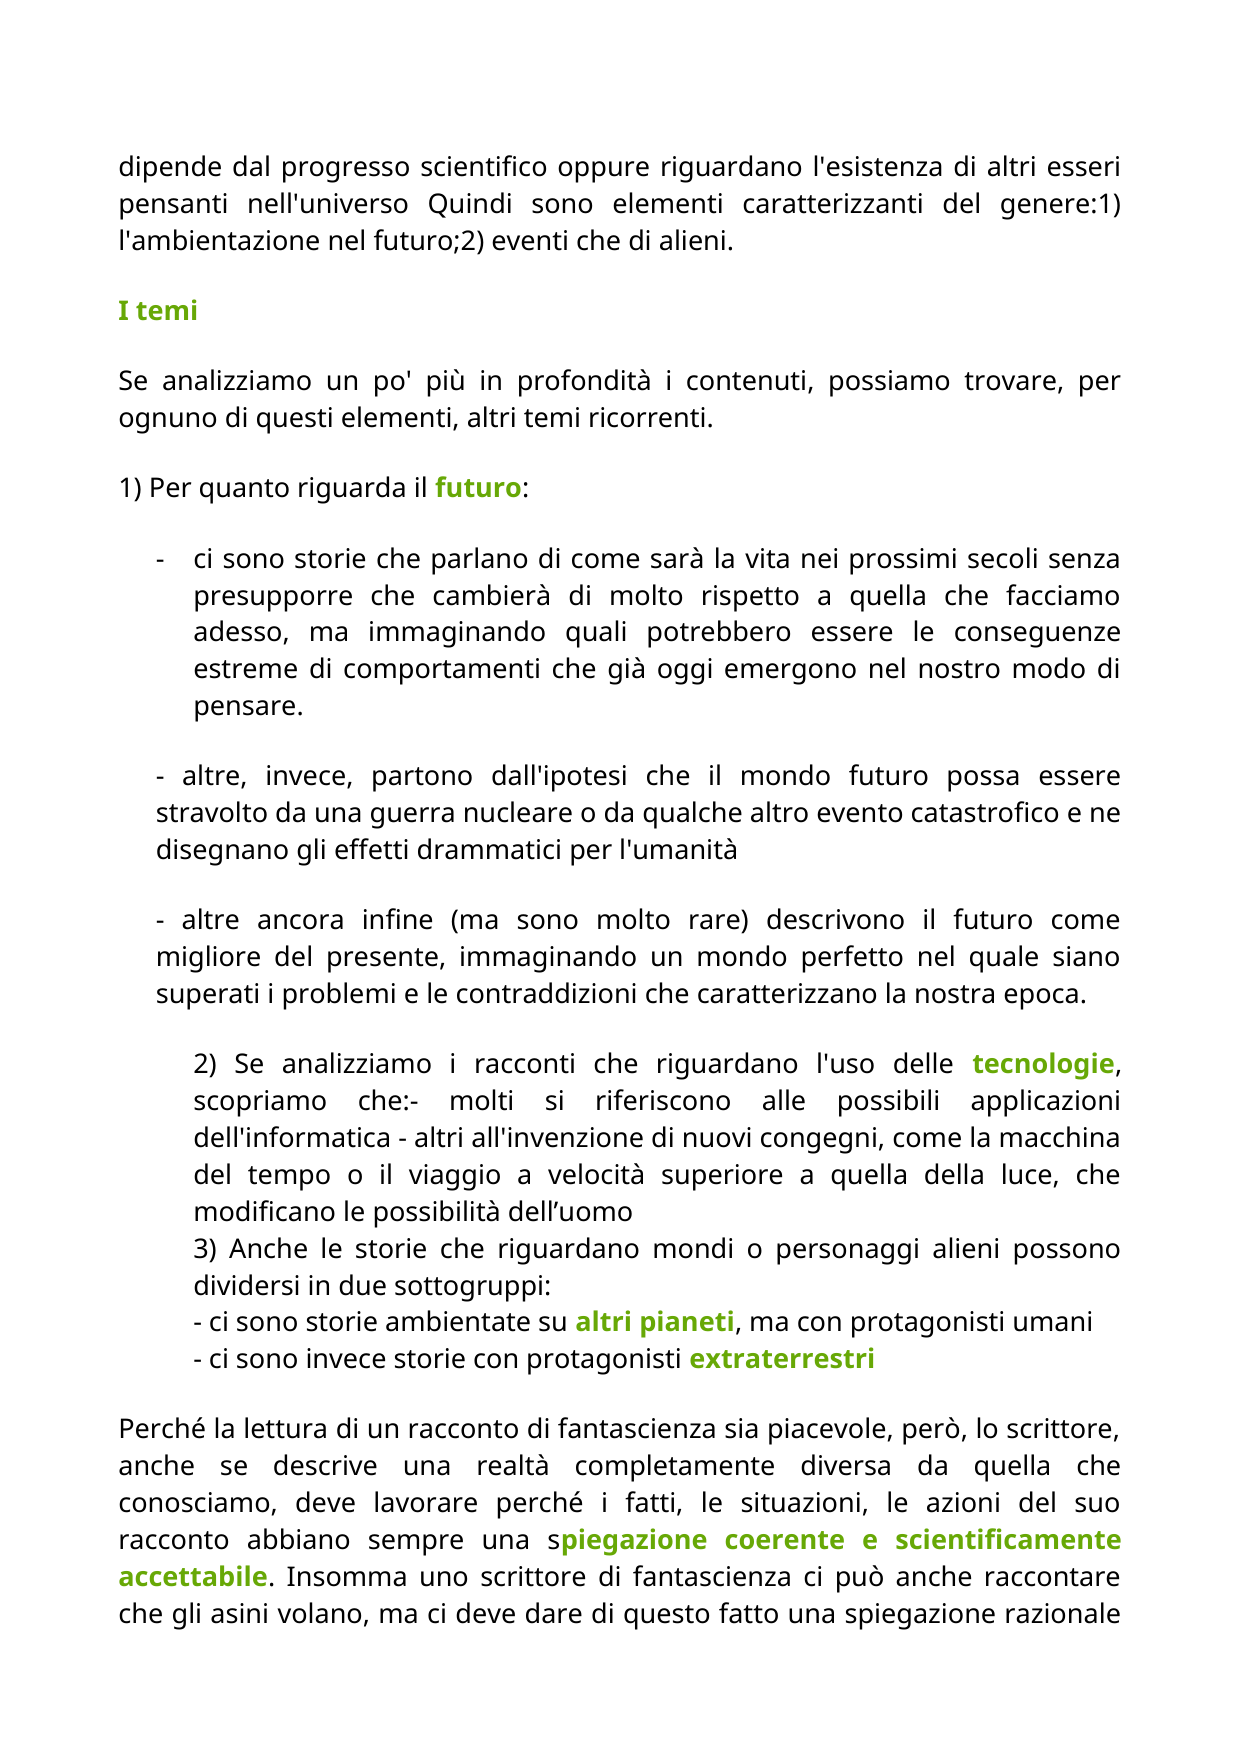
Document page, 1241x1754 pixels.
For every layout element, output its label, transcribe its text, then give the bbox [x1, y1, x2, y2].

text 1) Per quanto riguarda il futuro: [118, 469, 1122, 506]
list ci sono storie che parlano di come sarà la vita nei prossimi secoli senza presupporre che cambierà di molto rispetto a quella che facciamo adesso, ma immaginando quali potrebbero essere le conseguenze estreme di comportamenti che già oggi emergono nel nostro modo di pensare. [156, 539, 1122, 723]
list - ci sono storie ambientate su altri pianeti, ma con protagonisti umani [193, 1303, 1122, 1340]
list - ci sono invece storie con protagonisti extraterrestri [193, 1340, 1122, 1377]
text - altre, invece, partono dall'ipotesi che il mondo futuro possa essere stravolto da una guerra nucleare o da qualche altro evento catastrofico e ne disegnano gli effetti drammatici per l'umanità [156, 757, 1122, 867]
text Se analizziamo un po' più in profondità i contenuti, possiamo trovare, per ognuno di questi elementi, altri temi ricorrenti. [118, 362, 1122, 436]
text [118, 148, 1122, 258]
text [118, 1410, 1122, 1631]
list 2) Se analizziamo i racconti che riguardano l'uso delle tecnologie, scopriamo che: - molti si riferiscono alle possibili applicazioni dell'informatica - altri all'invenzione di nuovi congegni, come la macchina del tempo o il viaggio a velocità superiore a quella della luce, che modificano le possibilità dell’uomo [193, 1045, 1122, 1229]
list 3) Anche le storie che riguardano mondi o personaggi alieni possono dividersi in due sottogruppi: [193, 1229, 1122, 1303]
text I temi [118, 292, 1122, 328]
text - altre ancora infine (ma sono molto rare) descrivono il futuro come migliore del presente, immaginando un mondo perfetto nel quale siano superati i problemi e le contraddizioni che caratterizzano la nostra epoca. [156, 901, 1122, 1011]
